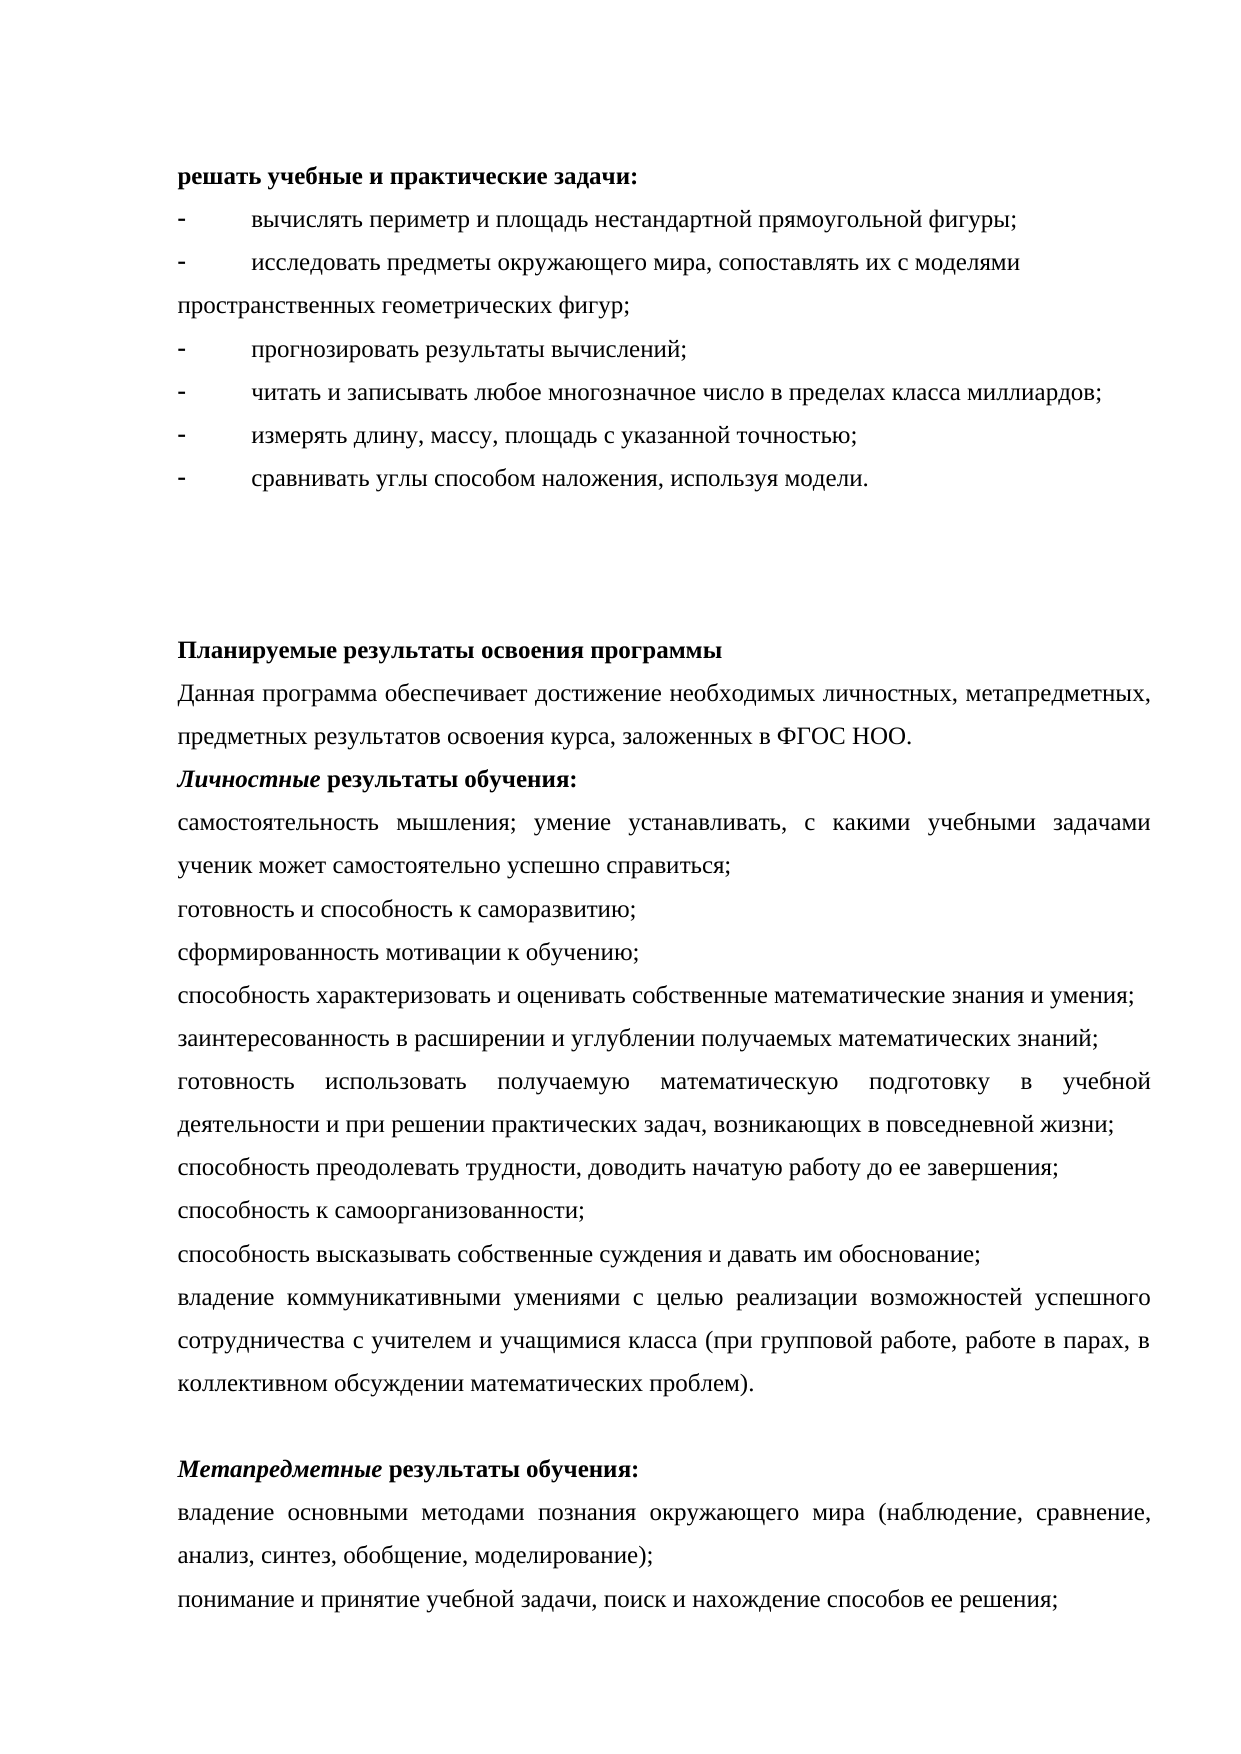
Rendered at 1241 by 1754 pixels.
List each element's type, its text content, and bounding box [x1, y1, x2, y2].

text готовность и способность к саморазвитию; [177, 894, 1152, 922]
text заинтересованность в расширении и углублении получаемых математических знаний; [177, 1023, 1152, 1052]
text владение коммуникативными умениями с целью реализации возможностей успешного сотрудничества с учителем и учащимися класса (при групповой работе, работе в парах, в коллективном обсуждении математических проблем). [177, 1282, 1152, 1397]
text способность преодолевать трудности, доводить начатую работу до ее завершения; [177, 1152, 1152, 1181]
text самостоятельность мышления; умение устанавливать, с какими учебными задачами ученик может самостоятельно успешно справиться; [177, 807, 1152, 879]
text решать учебные и практические задачи: [177, 161, 1152, 190]
text способность к самоорганизованности; [177, 1196, 1152, 1224]
text готовность использовать получаемую математическую подготовку в учебной деятельности и при решении практических задач, возникающих в повседневной жизни; [177, 1066, 1152, 1138]
list сравнивать углы способом наложения, используя модели. [177, 463, 1152, 492]
text способность характеризовать и оценивать собственные математические знания и умения; [177, 980, 1152, 1009]
list исследовать предметы окружающего мира, сопоставлять их с моделями пространственных геометрических фигур; [177, 247, 1152, 319]
text Личностные результаты обучения: [177, 764, 1152, 793]
list читать и записывать любое многозначное число в пределах класса миллиардов; [177, 377, 1152, 406]
list прогнозировать результаты вычислений; [177, 334, 1152, 362]
text владение основными методами познания окружающего мира (наблюдение, сравнение, анализ, синтез, обобщение, моделирование); [177, 1497, 1152, 1569]
text Планируемые результаты освоения программы [177, 635, 1152, 664]
text понимание и принятие учебной задачи, поиск и нахождение способов ее решения; [177, 1584, 1152, 1612]
text Данная программа обеспечивает достижение необходимых личностных, метапредметных, предметных результатов освоения курса, заложенных в ФГОС НОО. [177, 678, 1152, 750]
list измерять длину, массу, площадь с указанной точностью; [177, 420, 1152, 449]
text сформированность мотивации к обучению; [177, 937, 1152, 966]
text Метапредметные результаты обучения: [177, 1454, 1152, 1483]
text способность высказывать собственные суждения и давать им обоснование; [177, 1239, 1152, 1267]
list вычислять периметр и площадь нестандартной прямоугольной фигуры; [177, 204, 1152, 233]
